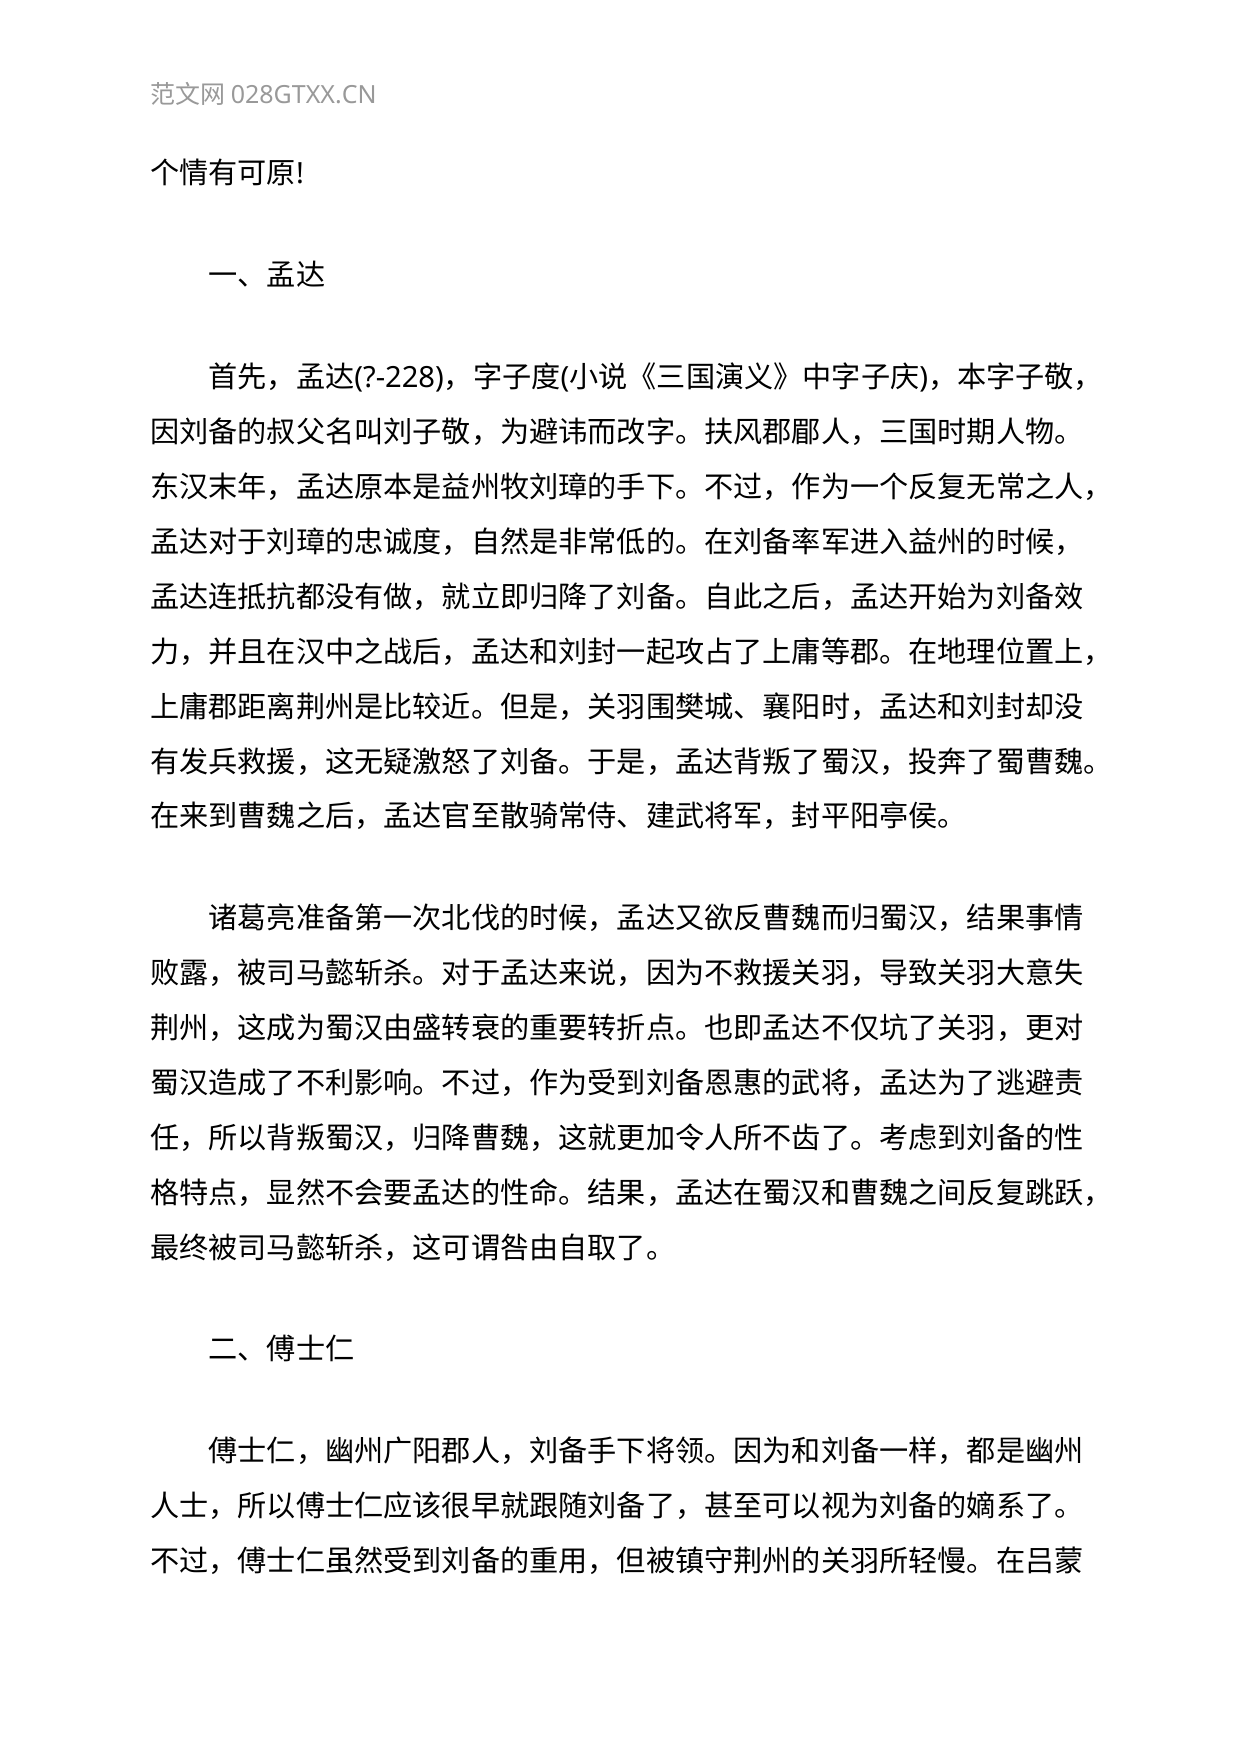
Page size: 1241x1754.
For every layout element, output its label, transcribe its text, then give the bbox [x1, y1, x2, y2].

text 首先，孟达(?-228)，字子度(小说《三国演义》中字子庆)，本字子敬，因刘备的叔父名叫刘子敬，为避讳而改字。扶风郡郿人，三国时期人物。东汉末年，孟达原本是益州牧刘璋的手下。不过，作为一个反复无常之人，孟达对于刘璋的忠诚度，自然是非常低的。在刘备率军进入益州的时候，孟达连抵抗都没有做，就立即归降了刘备。自此之后，孟达开始为刘备效力，并且在汉中之战后，孟达和刘封一起攻占了上庸等郡。在地理位置上，上庸郡距离荆州是比较近。但是，关羽围樊城、襄阳时，孟达和刘封却没有发兵救援，这无疑激怒了刘备。于是，孟达背叛了蜀汉，投奔了蜀曹魏。在来到曹魏之后，孟达官至散骑常侍、建武将军，封平阳亭侯。 [150, 354, 1090, 835]
text 二、傅士仁 [150, 1326, 1090, 1368]
text 诸葛亮准备第一次北伐的时候，孟达又欲反曹魏而归蜀汉，结果事情败露，被司马懿斩杀。对于孟达来说，因为不救援关羽，导致关羽大意失荆州，这成为蜀汉由盛转衰的重要转折点。也即孟达不仅坑了关羽，更对蜀汉造成了不利影响。不过，作为受到刘备恩惠的武将，孟达为了逃避责任，所以背叛蜀汉，归降曹魏，这就更加令人所不齿了。考虑到刘备的性格特点，显然不会要孟达的性命。结果，孟达在蜀汉和曹魏之间反复跳跃，最终被司马懿斩杀，这可谓咎由自取了。 [150, 895, 1090, 1266]
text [150, 150, 1090, 192]
text 一、孟达 [150, 252, 1090, 294]
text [150, 1428, 1090, 1580]
